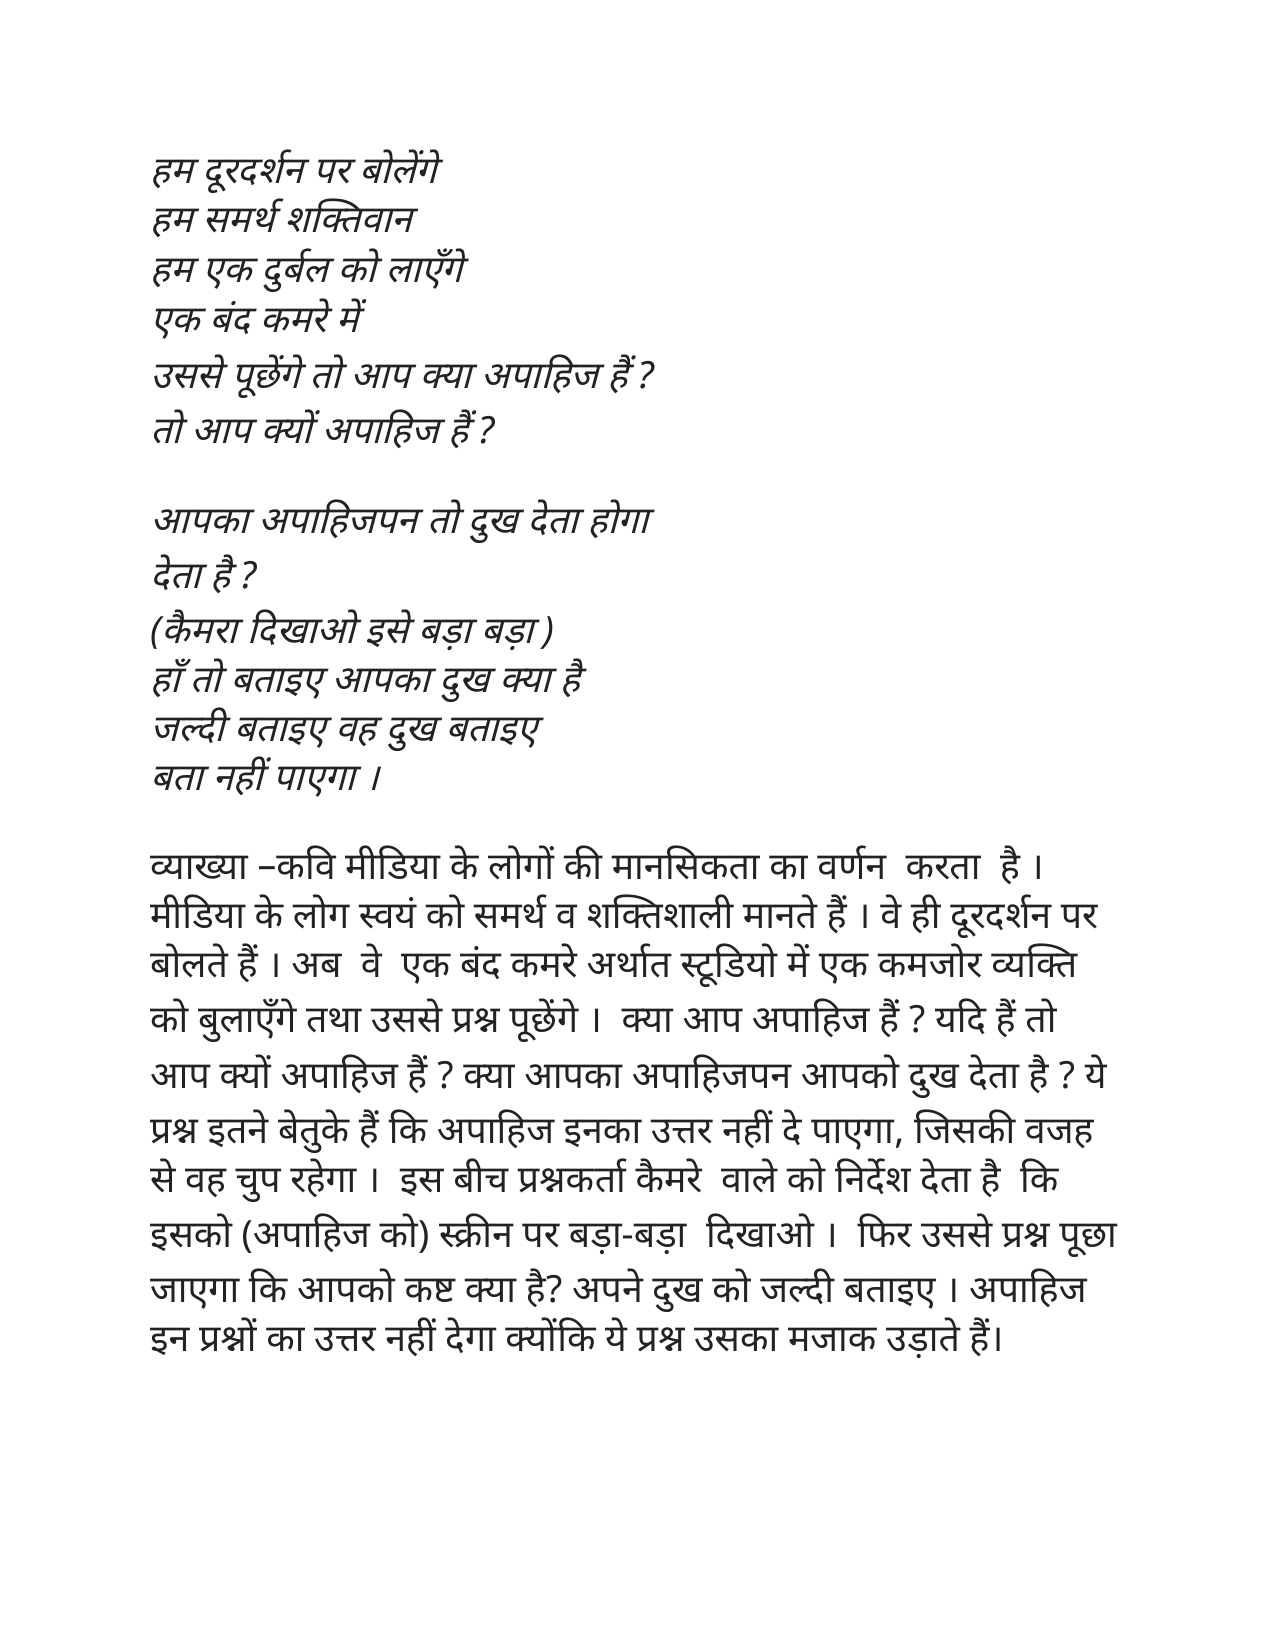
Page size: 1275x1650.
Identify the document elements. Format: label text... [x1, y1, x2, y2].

text हम दूरदर्शन पर बोलेंगे हम समर्थ शक्तिवान हम एक दुर्बल को लाएँगे एक बंद कमरे में उससे पूछेंगे तो आप क्या अपाहिज हैं ? तो आप क्यों अपाहिज हैं ? [150, 150, 1125, 459]
text आपका अपाहिजपन तो दुख देता होगा देता है ? (कैमरा दिखाओ इसे बड़ा बड़ा ) हाँ तो बताइए आपका दुख क्या है जल्दी बताइए वह दुख बताइए बता नहीं पाएगा । [150, 499, 1125, 805]
text व्याख्या –कवि मीडिया के लोगों की मानसिकता का वर्णन करता है । मीडिया के लोग स्वयं को समर्थ व शक्तिशाली मानते हैं । वे ही दूरदर्शन पर बोलते हैं । अब वे एक बंद कमरे अर्थात स्टूडियो में एक कमजोर व्यक्ति को बुलाएँगे तथा उससे प्रश्न पूछेंगे । क्या आप अपाहिज हैं ? यदि हैं तो आप क्यों अपाहिज हैं ? क्या आपका अपाहिजपन आपको दुख देता है ? ये प्रश्न इतने बेतुके हैं कि अपाहिज इनका उत्तर नहीं दे पाएगा, जिसकी वजह से वह चुप रहेगा । इस बीच प्रश्नकर्ता कैमरे वाले को निर्देश देता है कि इसको (अपाहिज को) स्क्रीन पर बड़ा-बड़ा दिखाओ । फिर उससे प्रश्न पूछा जाएगा कि आपको कष्ट क्या है? अपने दुख को जल्दी बताइए । अपाहिज इन प्रश्नों का उत्तर नहीं देगा क्योंकि ये प्रश्न उसका मजाक उड़ाते हैं। [150, 846, 1125, 1367]
